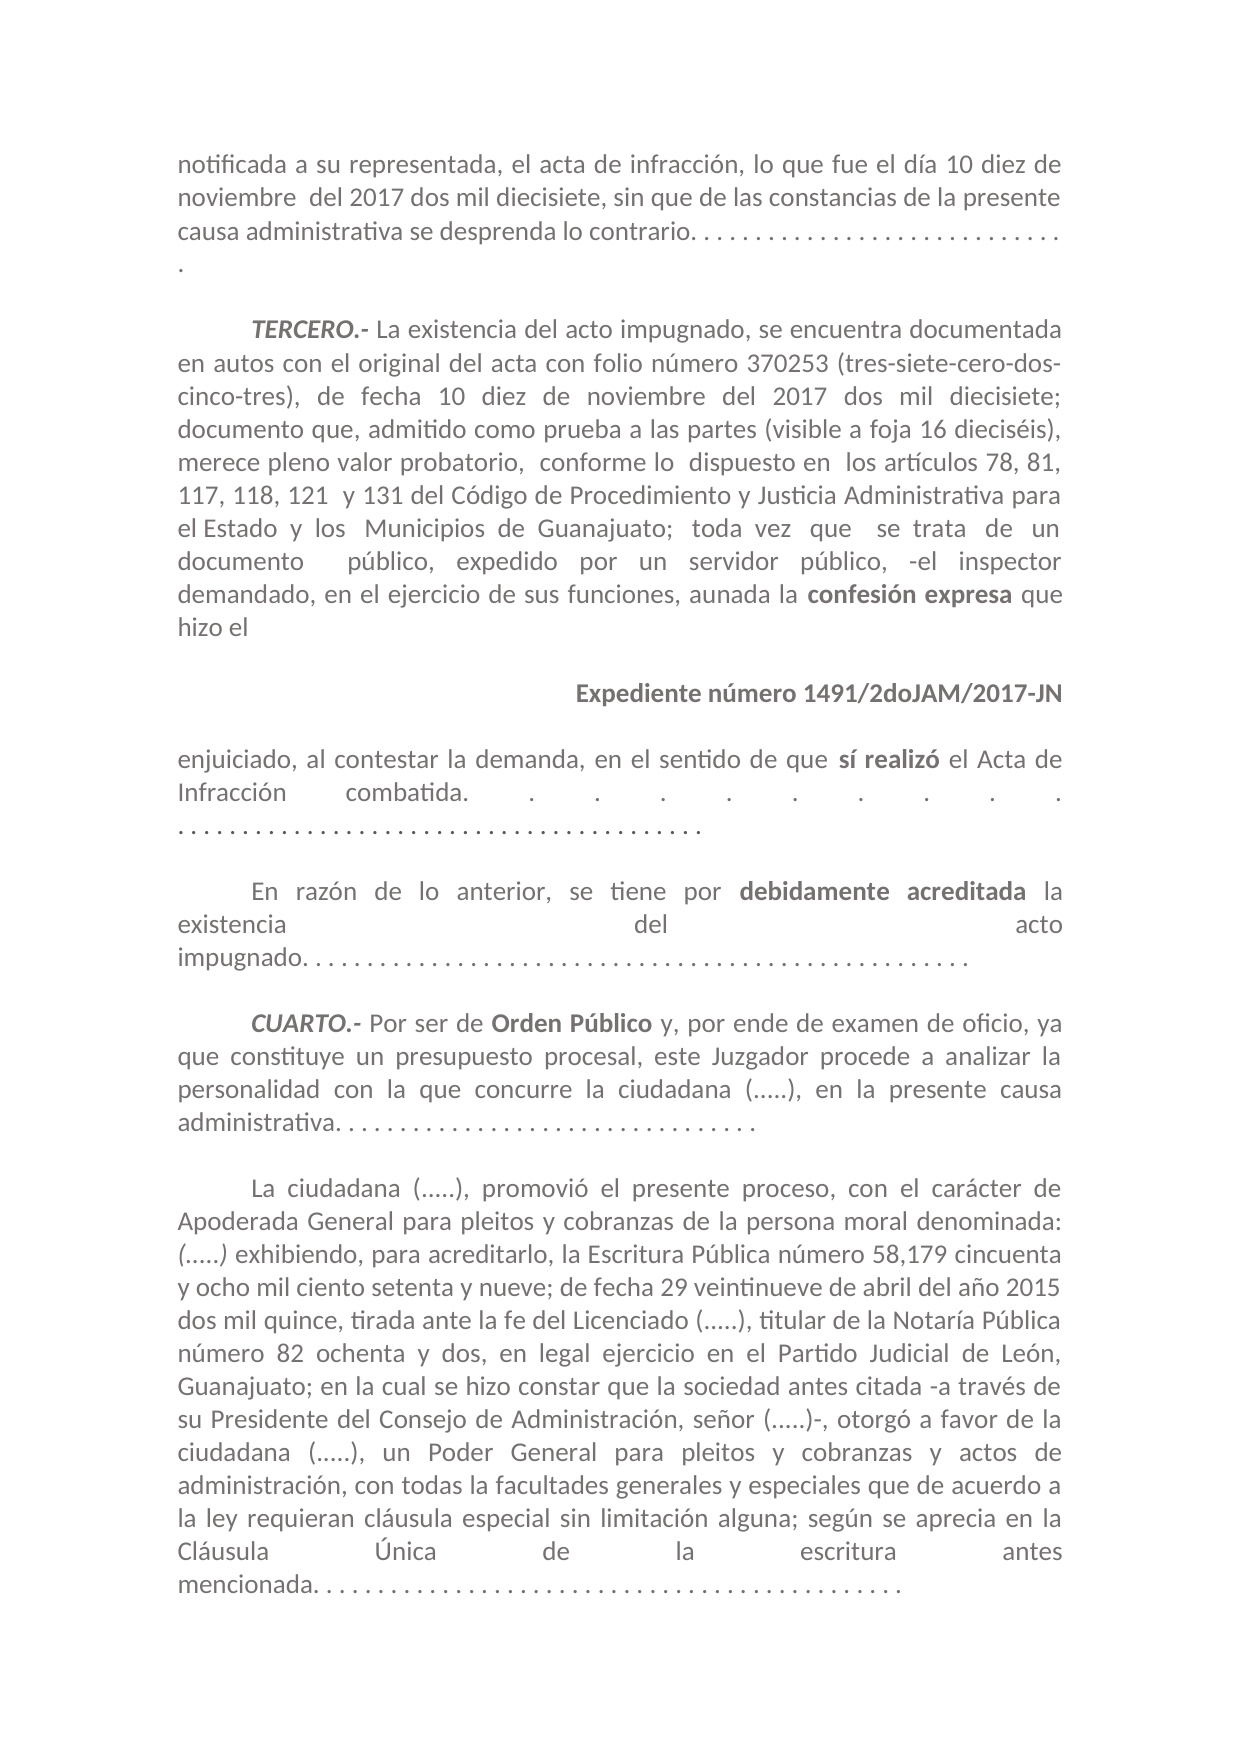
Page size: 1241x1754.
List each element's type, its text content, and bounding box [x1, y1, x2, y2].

text Expediente número 1491/2doJAM/2017-JN [177, 676, 1063, 709]
text TERCERO.- La existencia del acto impugnado, se encuentra documentada en autos con el original del acta con folio número 370253 (tres-siete-cero-dos-cinco-tres), de fecha 10 diez de noviembre del 2017 dos mil diecisiete; documento que, admitido como prueba a las partes (visible a foja 16 dieciséis), merece pleno valor probatorio, conforme lo dispuesto en los artículos 78, 81, 117, 118, 121 y 131 del Código de Procedimiento y Justicia Administrativa para el Estado y los Municipios de Guanajuato; toda vez que se trata de un documento público, expedido por un servidor público, -el inspector demandado, en el ejercicio de sus funciones, aunada la confesión expresa que hizo el [177, 313, 1063, 643]
text La ciudadana (.....), promovió el presente proceso, con el carácter de Apoderada General para pleitos y cobranzas de la persona moral denominada: (.....) exhibiendo, para acreditarlo, la Escritura Pública número 58,179 cincuenta y ocho mil ciento setenta y nueve; de fecha 29 veintinueve de abril del año 2015 dos mil quince, tirada ante la fe del Licenciado (.....), titular de la Notaría Pública número 82 ochenta y dos, en legal ejercicio en el Partido Judicial de León, Guanajuato; en la cual se hizo constar que la sociedad antes citada -a través de su Presidente del Consejo de Administración, señor (.....)-, otorgó a favor de la ciudadana (.....), un Poder General para pleitos y cobranzas y actos de administración, con todas la facultades generales y especiales que de acuerdo a la ley requieran cláusula especial sin limitación alguna; según se aprecia en la Cláusula Única de la escritura antes mencionada. . . . . . . . . . . . . . . . . . . . . . . . . . . . . . . . . . . . . . . . . . . . . . [177, 1171, 1063, 1601]
text En razón de lo anterior, se tiene por debidamente acreditada la existencia del acto impugnado. . . . . . . . . . . . . . . . . . . . . . . . . . . . . . . . . . . . . . . . . . . . . . . . . . . . [177, 874, 1063, 973]
text CUARTO.- Por ser de Orden Público y, por ende de examen de oficio, ya que constituye un presupuesto procesal, este Juzgador procede a analizar la personalidad con la que concurre la ciudadana (.....), en la presente causa administrativa. . . . . . . . . . . . . . . . . . . . . . . . . . . . . . . . . [177, 1006, 1063, 1138]
text enjuiciado, al contestar la demanda, en el sentido de que sí realizó el Acta de Infracción combatida. . . . . . . . . . . . . . . . . . . . . . . . . . . . . . . . . . . . . . . . . . . . . . . . . . . [177, 742, 1063, 841]
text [177, 148, 1063, 280]
